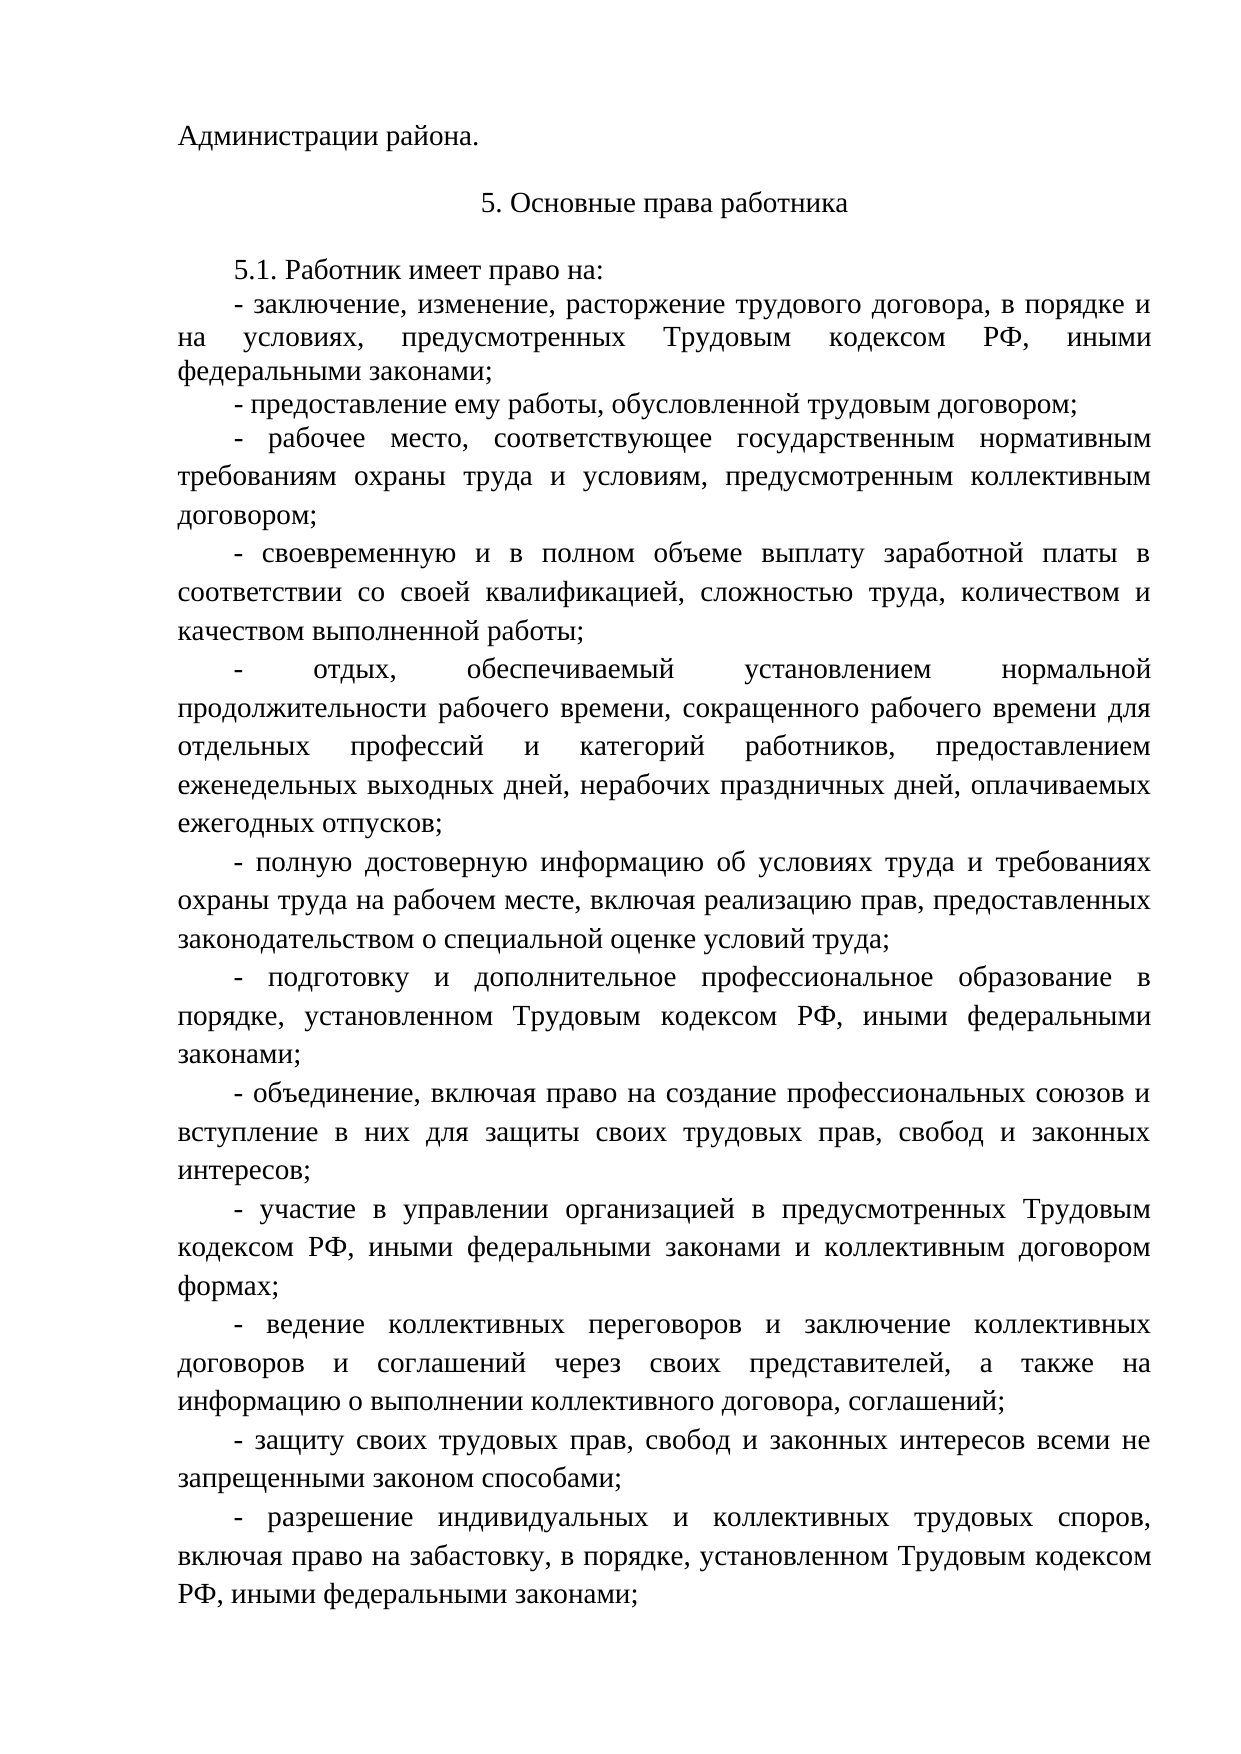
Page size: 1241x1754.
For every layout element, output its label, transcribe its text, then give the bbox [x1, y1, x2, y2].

text - участие в управлении организацией в предусмотренных Трудовым кодексом РФ, иными федеральными законами и коллективным договором формах; [177, 1191, 1152, 1301]
text 5. Основные права работника [177, 185, 1152, 219]
text - объединение, включая право на создание профессиональных союзов и вступление в них для защиты своих трудовых прав, свобод и законных интересов; [177, 1075, 1152, 1186]
text - отдых, обеспечиваемый установлением нормальной продолжительности рабочего времени, сокращенного рабочего времени для отдельных профессий и категорий работников, предоставлением еженедельных выходных дней, нерабочих праздничных дней, оплачиваемых ежегодных отпусков; [177, 651, 1152, 839]
text - разрешение индивидуальных и коллективных трудовых споров, включая право на забастовку, в порядке, установленном Трудовым кодексом РФ, иными федеральными законами; [177, 1499, 1152, 1610]
text - ведение коллективных переговоров и заключение коллективных договоров и соглашений через своих представителей, а также на информацию о выполнении коллективного договора, соглашений; [177, 1306, 1152, 1417]
text - предоставление ему работы, обусловленной трудовым договором; [177, 386, 1152, 420]
text - своевременную и в полном объеме выплату заработной платы в соответствии со своей квалификацией, сложностью труда, количеством и качеством выполненной работы; [177, 536, 1152, 646]
text - заключение, изменение, расторжение трудового договора, в порядке и на условиях, предусмотренных Трудовым кодексом РФ, иными федеральными законами; [177, 286, 1152, 386]
text - рабочее место, соответствующее государственным нормативным требованиям охраны труда и условиям, предусмотренным коллективным договором; [177, 420, 1152, 531]
text - полную достоверную информацию об условиях труда и требованиях охраны труда на рабочем месте, включая реализацию прав, предоставленных законодательством о специальной оценке условий труда; [177, 844, 1152, 954]
text - защиту своих трудовых прав, свобод и законных интересов всеми не запрещенными законом способами; [177, 1422, 1152, 1494]
text 5.1. Работник имеет право на: [177, 252, 1152, 286]
text - подготовку и дополнительное профессиональное образование в порядке, установленном Трудовым кодексом РФ, иными федеральными законами; [177, 959, 1152, 1070]
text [177, 118, 1152, 152]
